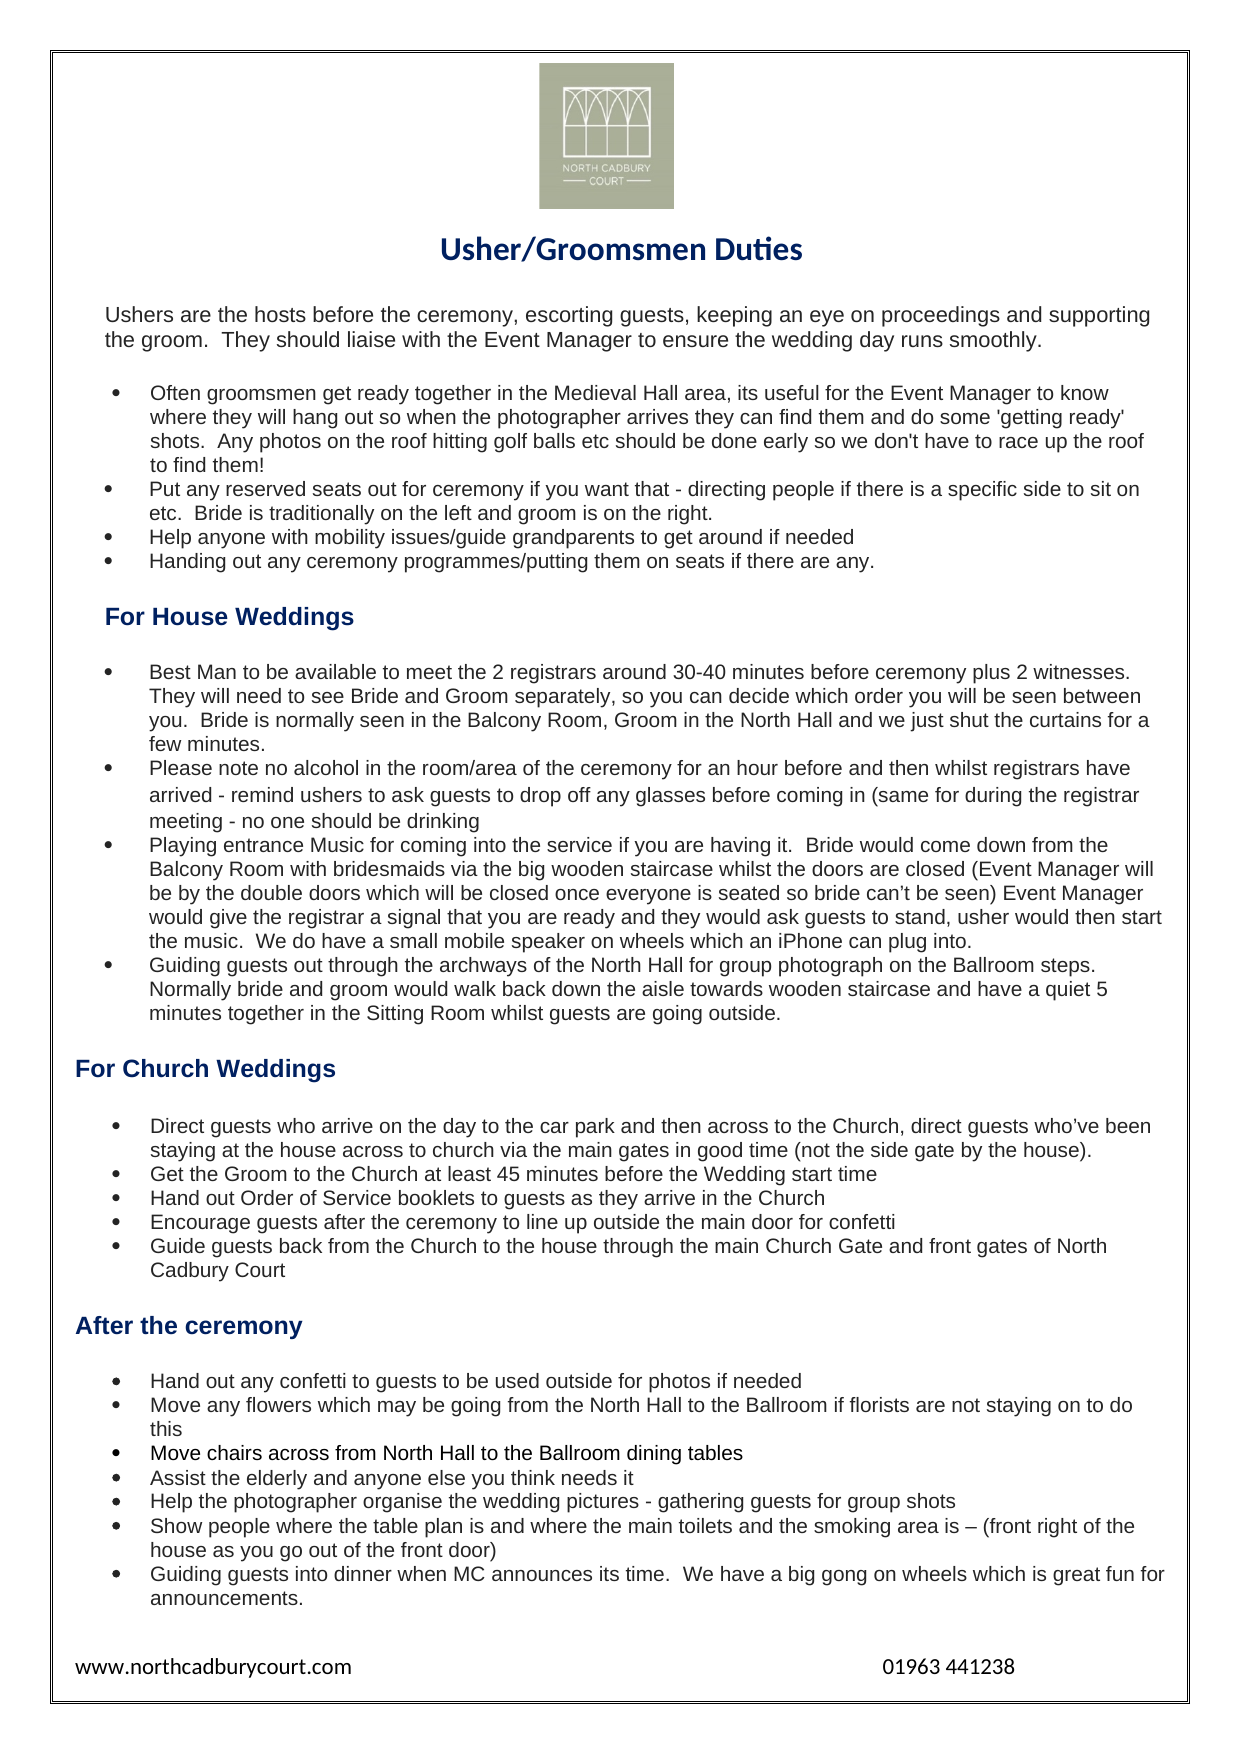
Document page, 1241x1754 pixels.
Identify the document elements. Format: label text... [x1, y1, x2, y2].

list Guiding guests out through the archways of the North Hall for group photograph on the Ballroom steps. Normally bride and groom would walk back down the aisle towards wooden staircase and have a quiet 5 minutes together in the Sitting Room whilst guests are going outside. [104, 952, 1168, 1024]
text For House Weddings [104, 602, 1168, 631]
list Encourage guests after the ceremony to line up outside the main door for confetti [112, 1210, 1168, 1234]
text After the ceremony [75, 1311, 1168, 1340]
list Handing out any ceremony programmes/putting them on seats if there are any. [104, 549, 1168, 573]
text For Church Weddings [75, 1054, 1168, 1082]
list Guide guests back from the Church to the house through the main Church Gate and front gates of North Cadbury Court [112, 1234, 1168, 1282]
list Put any reserved seats out for ceremony if you want that - directing people if there is a specific side to sit on etc. Bride is traditionally on the left and groom is on the right. [104, 477, 1168, 525]
list Direct guests who arrive on the day to the car park and then across to the Church, direct guests who’ve been staying at the house across to church via the main gates in good time (not the side gate by the house). [112, 1114, 1168, 1162]
list Hand out any confetti to guests to be used outside for photos if needed [112, 1369, 1168, 1393]
list Assist the elderly and anyone else you think needs it [112, 1465, 1168, 1489]
picture [539, 63, 674, 209]
list Hand out Order of Service booklets to guests as they arrive in the Church [112, 1186, 1168, 1210]
list Please note no alcohol in the room/area of the ceremony for an hour before and then whilst registrars have arrived - remind ushers to ask guests to drop off any glasses before coming in (same for during the registrar meeting - no one should be drinking [104, 756, 1168, 833]
list Move any flowers which may be going from the North Hall to the Ballroom if florists are not staying on to do this [112, 1393, 1168, 1441]
list Playing entrance Music for coming into the service if you are having it. Bride would come down from the Balcony Room with bridesmaids via the big wooden staircase whilst the doors are closed (Event Manager will be by the double doors which will be closed once everyone is seated so bride can’t be seen) Event Manager would give the registrar a signal that you are ready and they would ask guests to stand, usher would then start the music. We do have a small mobile speaker on wheels which an iPhone can plug into. [104, 833, 1168, 952]
list Get the Groom to the Church at least 45 minutes before the Wedding start time [112, 1162, 1168, 1186]
list Show people where the table plan is and where the main toilets and the smoking area is – (front right of the house as you go out of the front door) [112, 1513, 1168, 1561]
list Move chairs across from North Hall to the Ballroom dining tables [112, 1441, 1168, 1465]
text Usher/Groomsmen Duties [75, 228, 1168, 269]
list Often groomsmen get ready together in the Medieval Hall area, its useful for the Event Manager to know where they will hang out so when the photographer arrives they can find them and do some 'getting ready' shots. Any photos on the roof hitting golf balls etc should be done early so we don't have to race up the roof to find them! [112, 381, 1168, 477]
list Help the photographer organise the wedding pictures - gathering guests for group shots [112, 1489, 1168, 1513]
text Ushers are the hosts before the ceremony, escorting guests, keeping an eye on proceedings and supporting the groom. They should liaise with the Event Manager to ensure the wedding day runs smoothly. [104, 301, 1168, 352]
list Best Man to be available to meet the 2 registrars around 30-40 minutes before ceremony plus 2 witnesses. They will need to see Bride and Groom separately, so you can decide which order you will be seen between you. Bride is normally seen in the Balcony Room, Groom in the North Hall and we just shut the curtains for a few minutes. [104, 660, 1168, 756]
list Help anyone with mobility issues/guide grandparents to get around if needed [104, 525, 1168, 549]
list Guiding guests into dinner when MC announces its time. We have a big gong on wheels which is great fun for announcements. [112, 1561, 1168, 1609]
